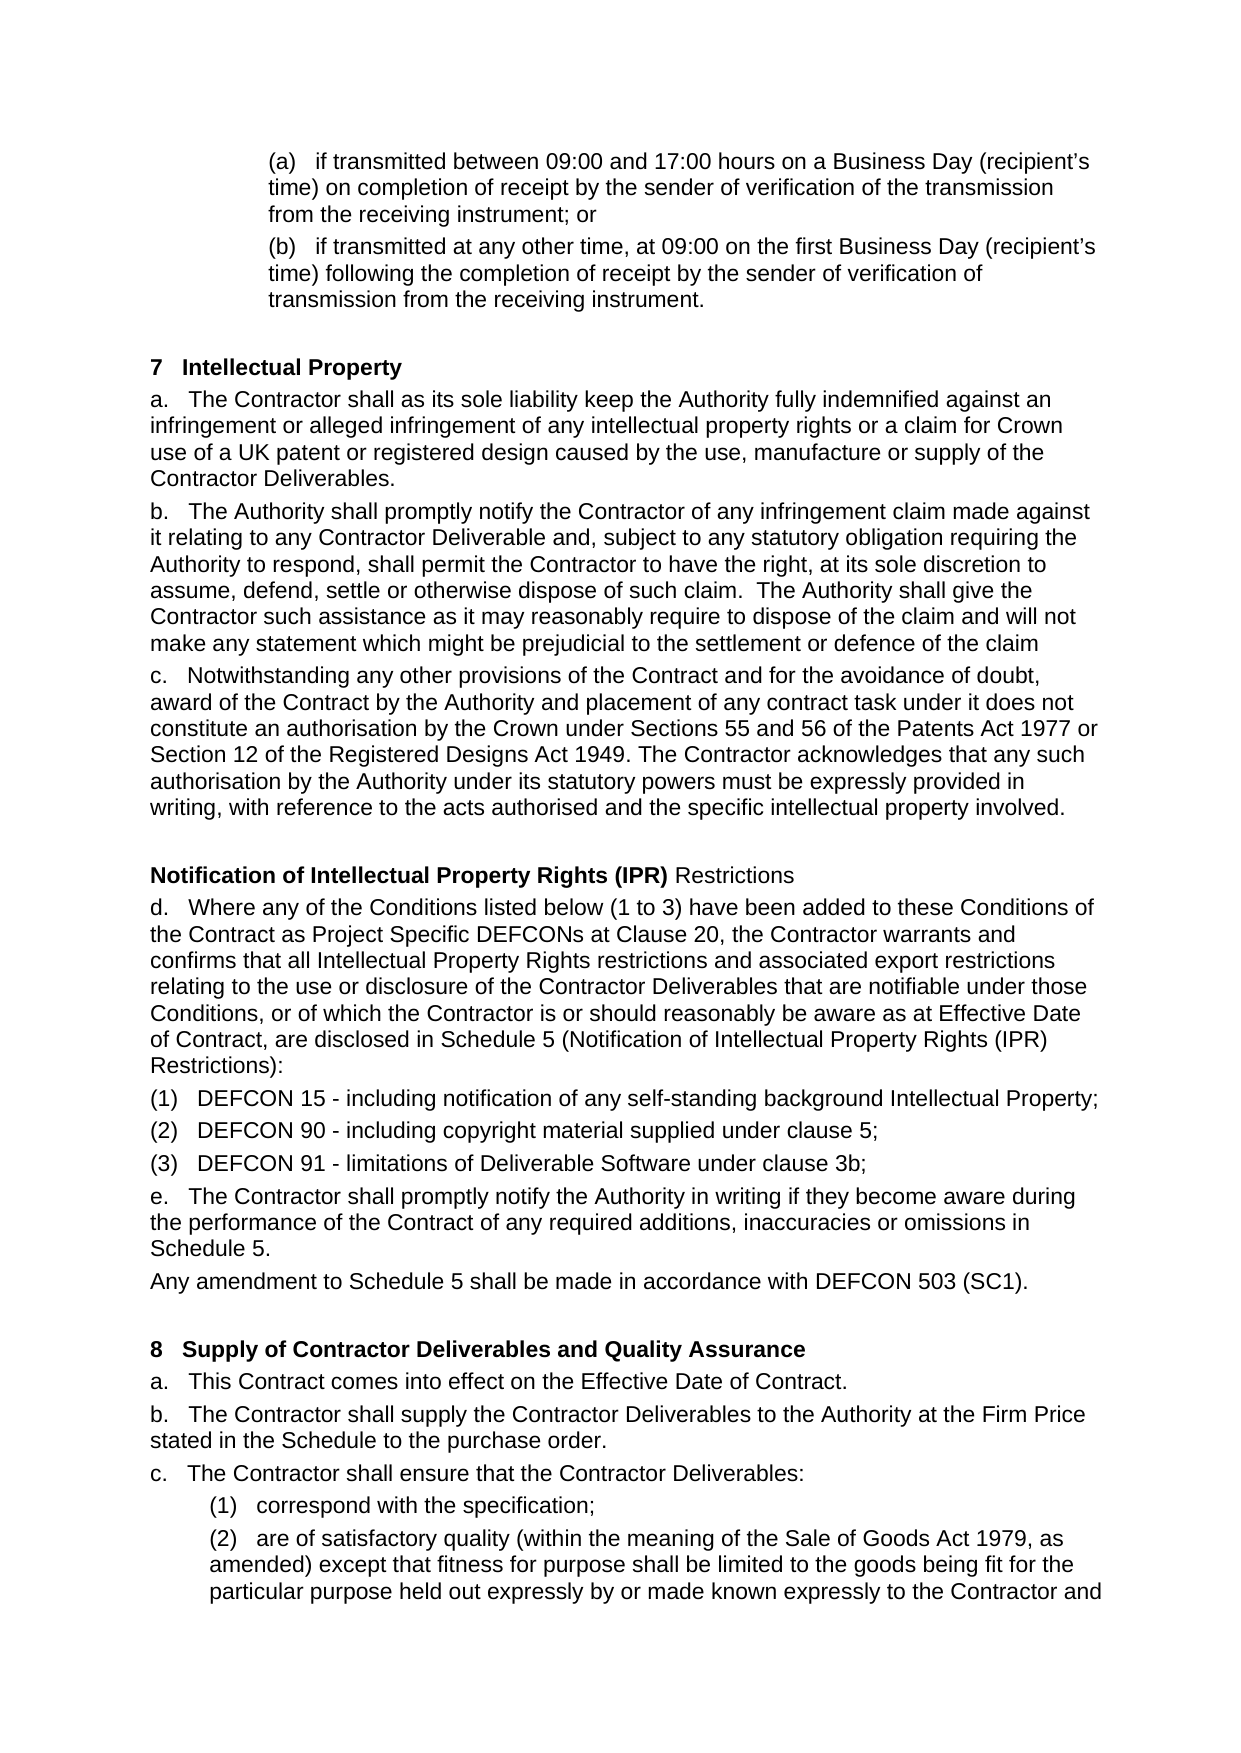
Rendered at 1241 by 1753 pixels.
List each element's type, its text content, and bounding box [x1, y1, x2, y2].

text b. The Contractor shall supply the Contractor Deliverables to the Authority at the Firm Price stated in the Schedule to the purchase order. [150, 1401, 1103, 1453]
text c. Notwithstanding any other provisions of the Contract and for the avoidance of doubt, award of the Contract by the Authority and placement of any contract task under it does not constitute an authorisation by the Crown under Sections 55 and 56 of the Patents Act 1977 or Section 12 of the Registered Designs Act 1949. The Contractor acknowledges that any such authorisation by the Authority under its statutory powers must be expressly provided in writing, with reference to the acts authorised and the specific intellectual property involved. [150, 662, 1103, 820]
text 8 Supply of Contractor Deliverables and Quality Assurance [150, 1336, 1103, 1362]
text (2) DEFCON 90 - including copyright material supplied under clause 5; [150, 1117, 1103, 1144]
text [209, 1525, 1103, 1604]
text d. Where any of the Conditions listed below (1 to 3) have been added to these Conditions of the Contract as Project Specific DEFCONs at Clause 20, the Contractor warrants and confirms that all Intellectual Property Rights restrictions and associated export restrictions relating to the use or disclosure of the Contractor Deliverables that are notifiable under those Conditions, or of which the Contractor is or should reasonably be aware as at Effective Date of Contract, are disclosed in Schedule 5 (Notification of Intellectual Property Rights (IPR) Restrictions): [150, 894, 1103, 1079]
text Any amendment to Schedule 5 shall be made in accordance with DEFCON 503 (SC1). [150, 1268, 1103, 1294]
text c. The Contractor shall ensure that the Contractor Deliverables: [150, 1460, 1103, 1486]
text a. This Contract comes into effect on the Effective Date of Contract. [150, 1368, 1103, 1394]
text Notification of Intellectual Property Rights (IPR) Restrictions [150, 862, 1103, 888]
text (1) DEFCON 15 - including notification of any self-standing background Intellectual Property; [150, 1085, 1103, 1111]
text b. The Authority shall promptly notify the Contractor of any infringement claim made against it relating to any Contractor Deliverable and, subject to any statutory obligation requiring the Authority to respond, shall permit the Contractor to have the right, at its sole discretion to assume, defend, settle or otherwise dispose of such claim. The Authority shall give the Contractor such assistance as it may reasonably require to dispose of the claim and will not make any statement which might be prejudicial to the settlement or defence of the claim [150, 498, 1103, 656]
text 7 Intellectual Property [150, 353, 1103, 380]
text e. The Contractor shall promptly notify the Authority in writing if they become aware during the performance of the Contract of any required additions, inaccuracies or omissions in Schedule 5. [150, 1183, 1103, 1262]
text a. The Contractor shall as its sole liability keep the Authority fully indemnified against an infringement or alleged infringement of any intellectual property rights or a claim for Crown use of a UK patent or registered design caused by the use, manufacture or supply of the Contractor Deliverables. [150, 386, 1103, 492]
text (b) if transmitted at any other time, at 09:00 on the first Business Day (recipient’s time) following the completion of receipt by the sender of verification of transmission from the receiving instrument. [268, 233, 1103, 312]
text (a) if transmitted between 09:00 and 17:00 hours on a Business Day (recipient’s time) on completion of receipt by the sender of verification of the transmission from the receiving instrument; or [268, 148, 1103, 227]
text (1) correspond with the specification; [209, 1492, 1103, 1519]
text (3) DEFCON 91 - limitations of Deliverable Software under clause 3b; [150, 1150, 1103, 1176]
